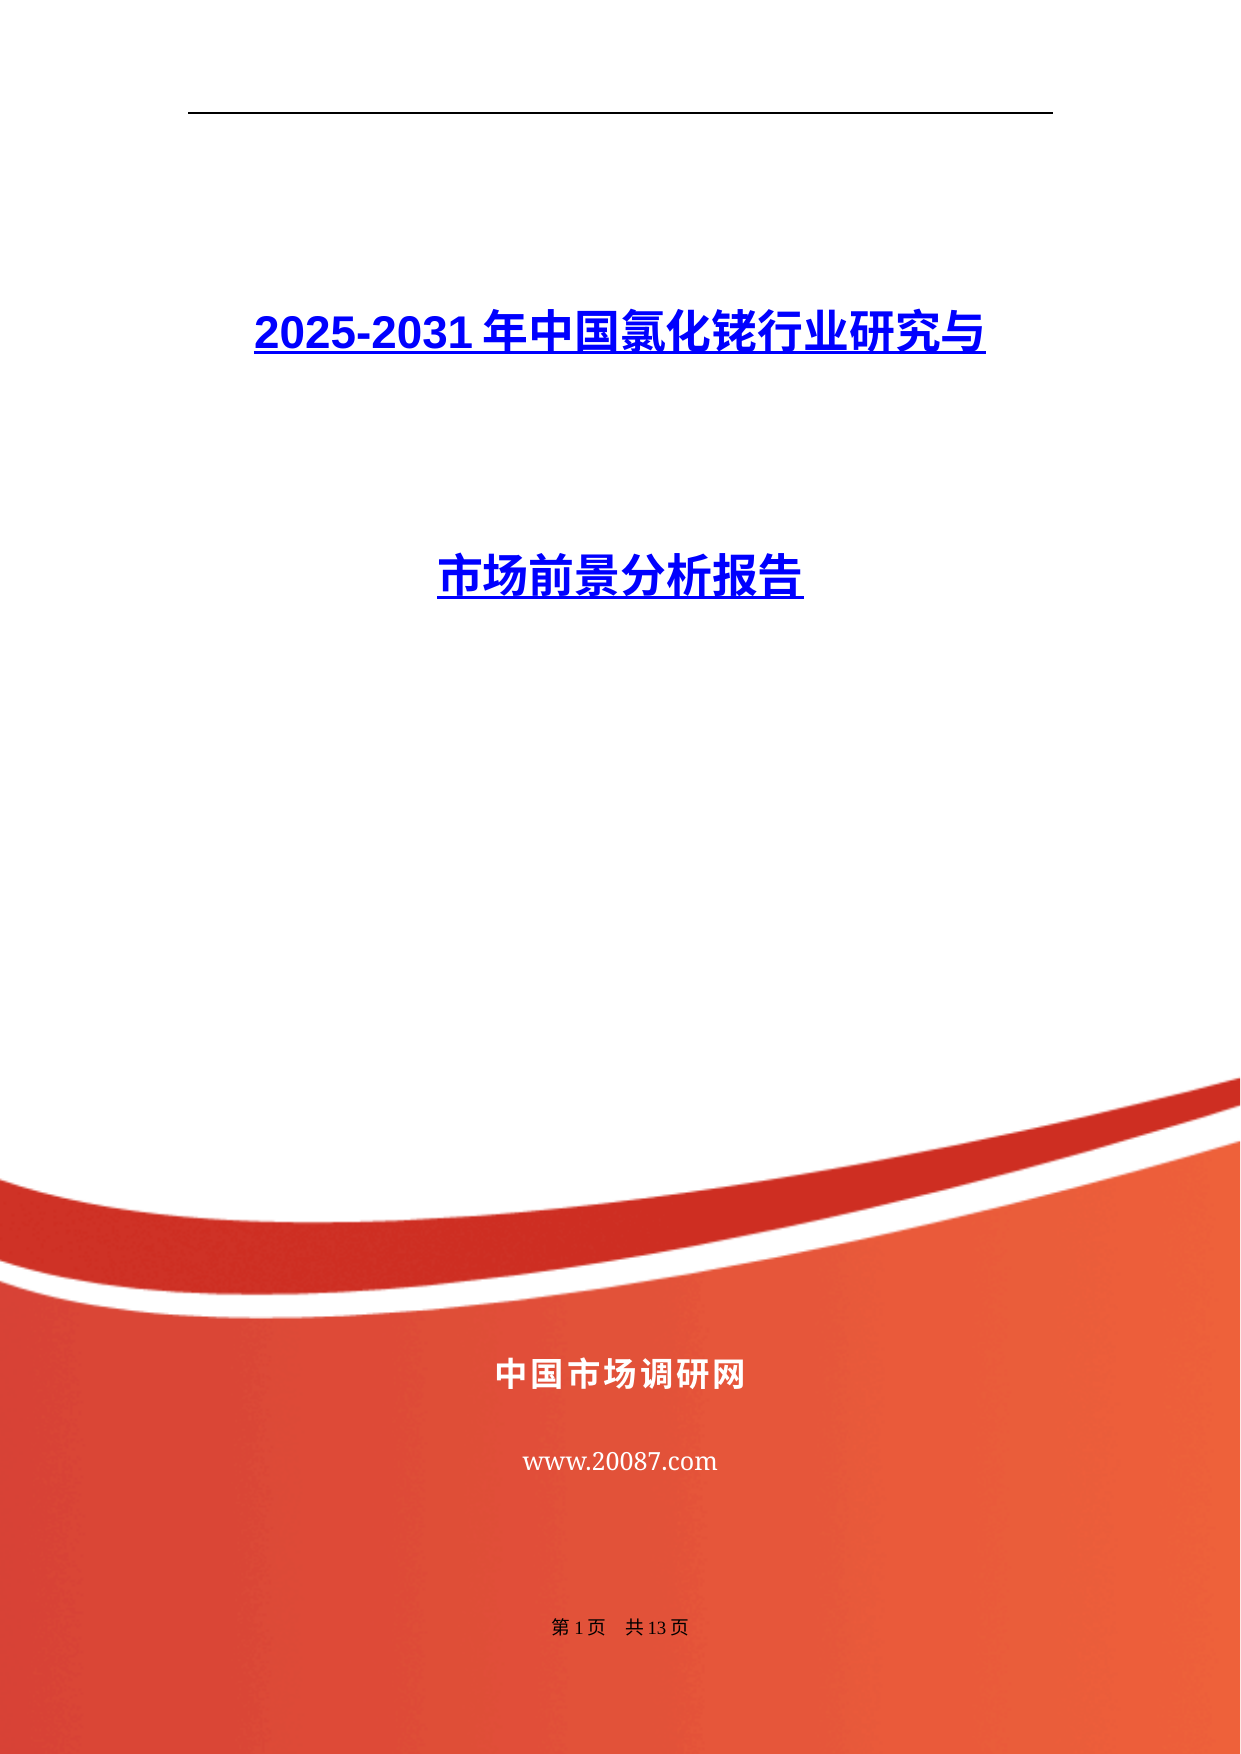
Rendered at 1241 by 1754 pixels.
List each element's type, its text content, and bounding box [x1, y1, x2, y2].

picture [0, 1006, 1241, 1754]
subtitle 中国市场调研网 [187, 1339, 1053, 1404]
table_header 2025-2031年中国氯化铑行业研究与市场前景分析报告 [188, 207, 1053, 773]
text www.20087.com [187, 1428, 1053, 1493]
